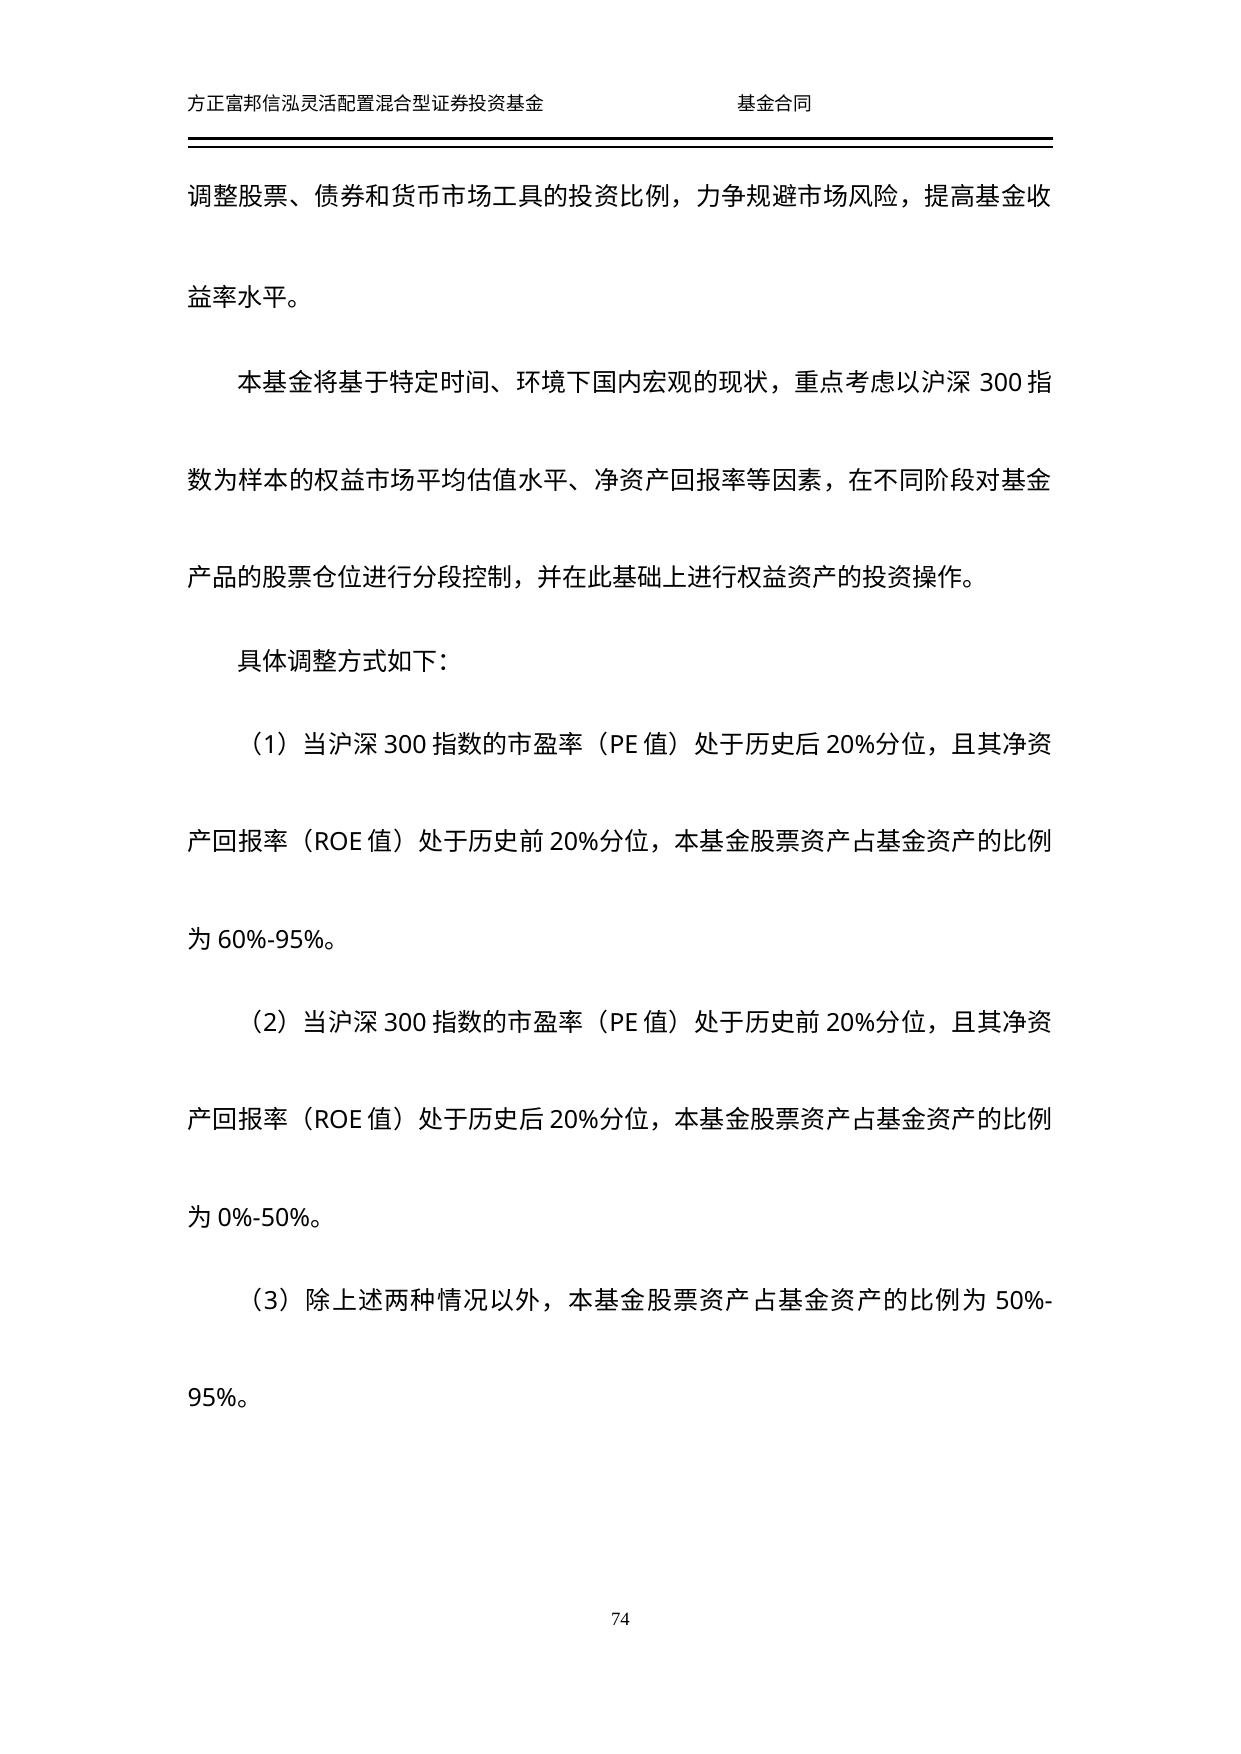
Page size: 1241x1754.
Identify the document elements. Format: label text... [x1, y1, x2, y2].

text 本基金将基于特定时间、环境下国内宏观的现状，重点考虑以沪深300指数为样本的权益市场平均估值水平、净资产回报率等因素，在不同阶段对基金产品的股票仓位进行分段控制，并在此基础上进行权益资产的投资操作。 [187, 348, 1053, 608]
text （1）当沪深300指数的市盈率（PE值）处于历史后20%分位，且其净资产回报率（ROE值）处于历史前20%分位，本基金股票资产占基金资产的比例为60%-95%。 [187, 710, 1053, 970]
text （3）除上述两种情况以外，本基金股票资产占基金资产的比例为50%-95%。 [187, 1266, 1053, 1428]
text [187, 162, 1053, 328]
text （2）当沪深300指数的市盈率（PE值）处于历史前20%分位，且其净资产回报率（ROE值）处于历史后20%分位，本基金股票资产占基金资产的比例为0%-50%。 [187, 988, 1053, 1248]
text 具体调整方式如下： [187, 627, 1053, 692]
